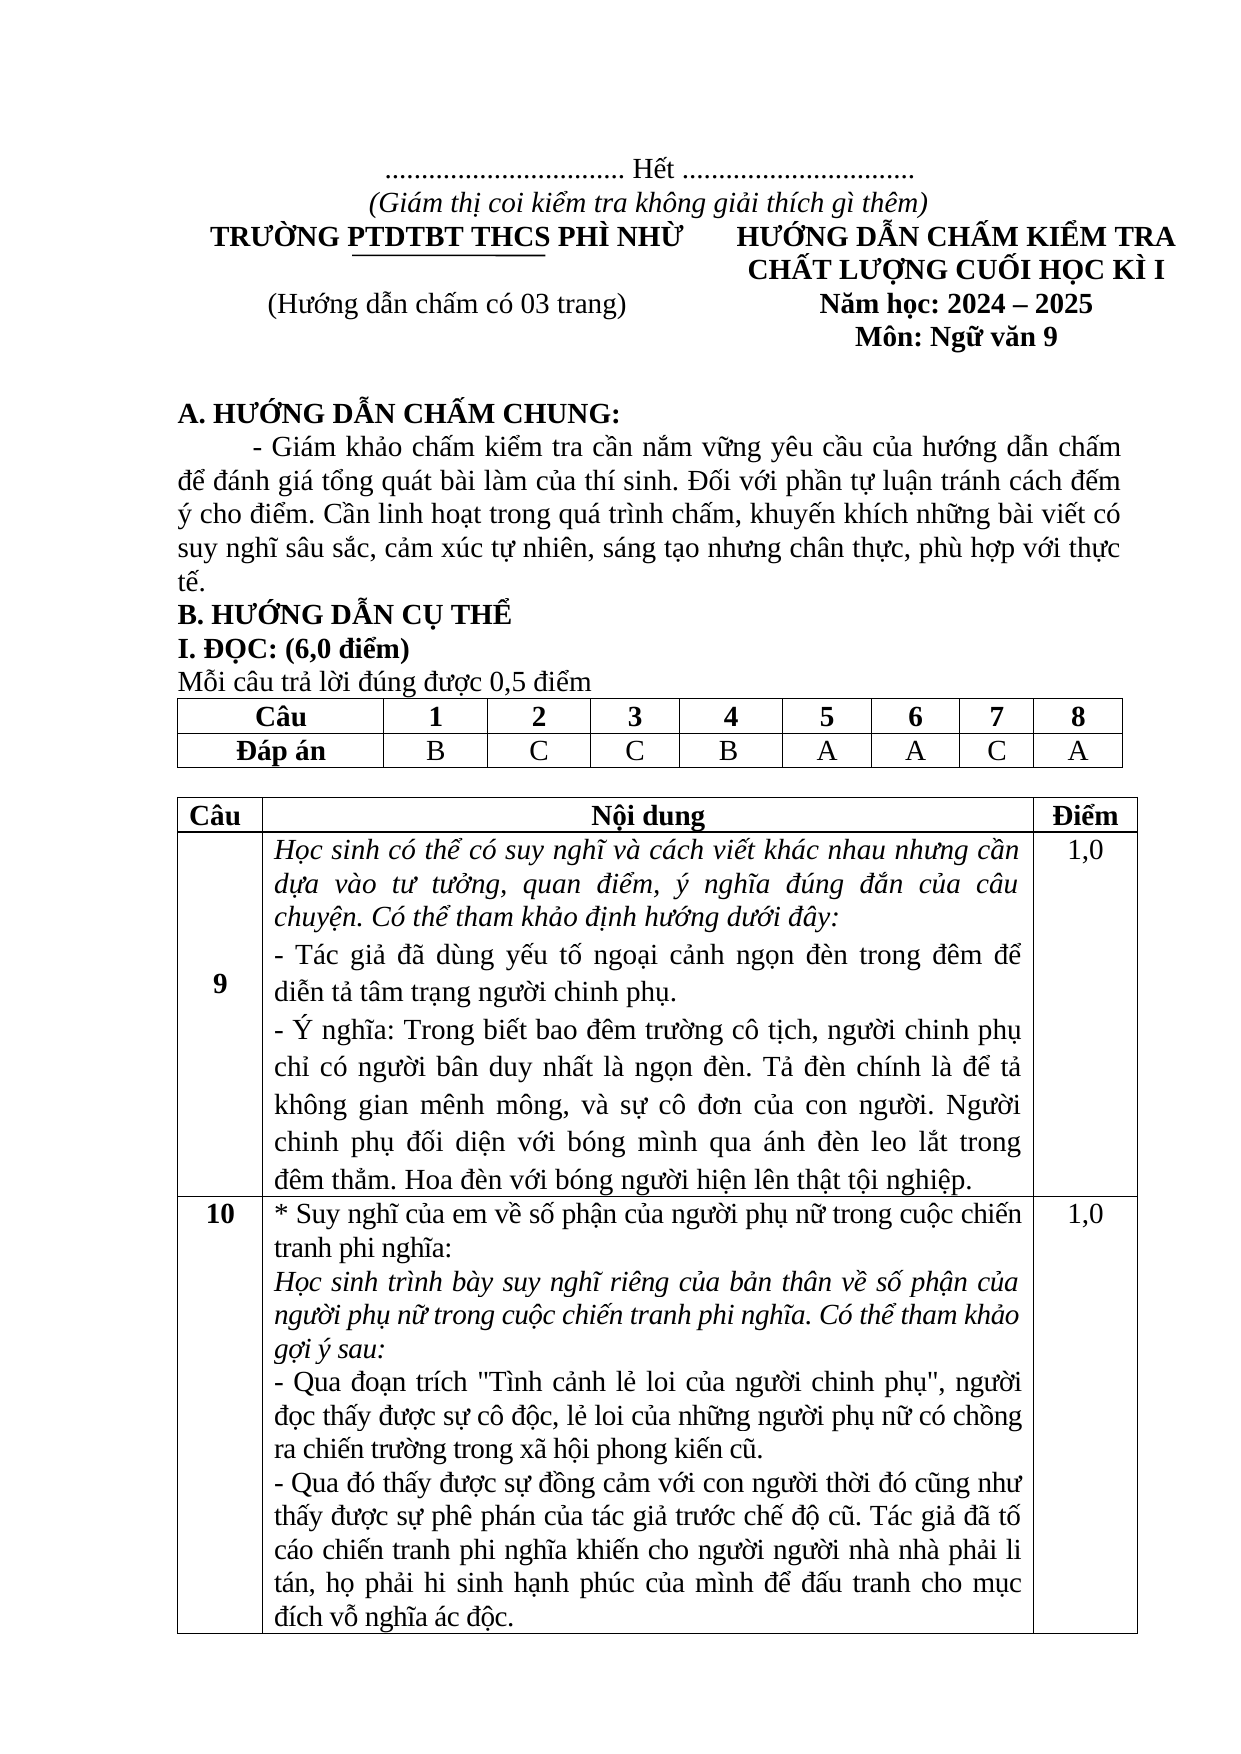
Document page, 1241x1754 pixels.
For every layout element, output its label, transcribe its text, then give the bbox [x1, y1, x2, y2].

table_header [177, 219, 1240, 362]
table_cell B [680, 734, 782, 767]
text ................................. Hết ................................ [177, 152, 1122, 185]
table_header Điểm [1034, 798, 1137, 831]
table_header 3 [591, 699, 679, 732]
table_cell C [591, 734, 679, 767]
text I. ĐỌC: (6,0 điểm) [177, 631, 1122, 664]
table_header 7 [960, 699, 1033, 732]
table_cell C [960, 734, 1033, 767]
text A. HƯỚNG DẪN CHẤM CHUNG: [177, 396, 1122, 429]
table_header 5 [783, 699, 871, 732]
table_header 2 [488, 699, 590, 732]
table_cell B [384, 734, 487, 767]
table_cell Học sinh có thể có suy nghĩ và cách viết khác nhau nhưng cần dựa vào tư tưởng, quan điểm, ý nghĩa đúng đắn của câu chuyện. Có thể tham khảo định hướng dưới đây: - Tác giả đã dùng yếu tố ngoại cảnh ngọn đèn trong đêm để diễn tả tâm trạng người chinh phụ. - Ý nghĩa: Trong biết bao đêm trường cô tịch, người chinh phụ chỉ có người bân duy nhất là ngọn đèn. Tả đèn chính là để tả không gian mênh mông, và sự cô đơn của con người. Người chinh phụ đối diện với bóng mình qua ánh đèn leo lắt trong đêm thẳm. Hoa đèn với bóng người hiện lên thật tội nghiệp. [263, 833, 1033, 1196]
table_header 8 [1034, 699, 1122, 732]
table_header Câu [178, 798, 262, 831]
text - Giám khảo chấm kiểm tra cần nắm vững yêu cầu của hướng dẫn chấm để đánh giá tổng quát bài làm của thí sinh. Đối với phần tự luận tránh cách đếm ý cho điểm. Cần linh hoạt trong quá trình chấm, khuyến khích những bài viết có suy nghĩ sâu sắc, cảm xúc tự nhiên, sáng tạo nhưng chân thực, phù hợp với thực tế. [177, 429, 1122, 597]
text B. HƯỚNG DẪN CỤ THỂ [177, 597, 1122, 631]
table_header 4 [680, 699, 782, 732]
table_cell 10 [178, 1197, 262, 1633]
table_header Nội dung [263, 798, 1033, 831]
table_header 6 [872, 699, 959, 732]
text (Giám thị coi kiểm tra không giải thích gì thêm) [177, 185, 1122, 219]
table_cell 1,0 [1034, 1197, 1137, 1633]
table_header Câu [178, 699, 383, 732]
table_cell 1,0 [1034, 833, 1137, 1196]
table_cell A [872, 734, 959, 767]
table_cell * Suy nghĩ của em về số phận của người phụ nữ trong cuộc chiến tranh phi nghĩa: Học sinh trình bày suy nghĩ riêng của bản thân về số phận của người phụ nữ trong cuộc chiến tranh phi nghĩa. Có thể tham khảo gợi ý sau: - Qua đoạn trích "Tình cảnh lẻ loi của người chinh phụ", người đọc thấy được sự cô độc, lẻ loi của những người phụ nữ có chồng ra chiến trường trong xã hội phong kiến cũ. - Qua đó thấy được sự đồng cảm với con người thời đó cũng như thấy được sự phê phán của tác giả trước chế độ cũ. Tác giả đã tố cáo chiến tranh phi nghĩa khiến cho người người nhà nhà phải li tán, họ phải hi sinh hạnh phúc của mình để đấu tranh cho mục đích vỗ nghĩa ác độc. [263, 1197, 1033, 1633]
text Mỗi câu trả lời đúng được 0,5 điểm [177, 664, 1122, 698]
table_cell 9 [178, 833, 262, 1196]
table_cell Đáp án [178, 734, 383, 767]
table_cell A [1034, 734, 1122, 767]
table_cell A [783, 734, 871, 767]
table_header 1 [384, 699, 487, 732]
table_cell C [488, 734, 590, 767]
